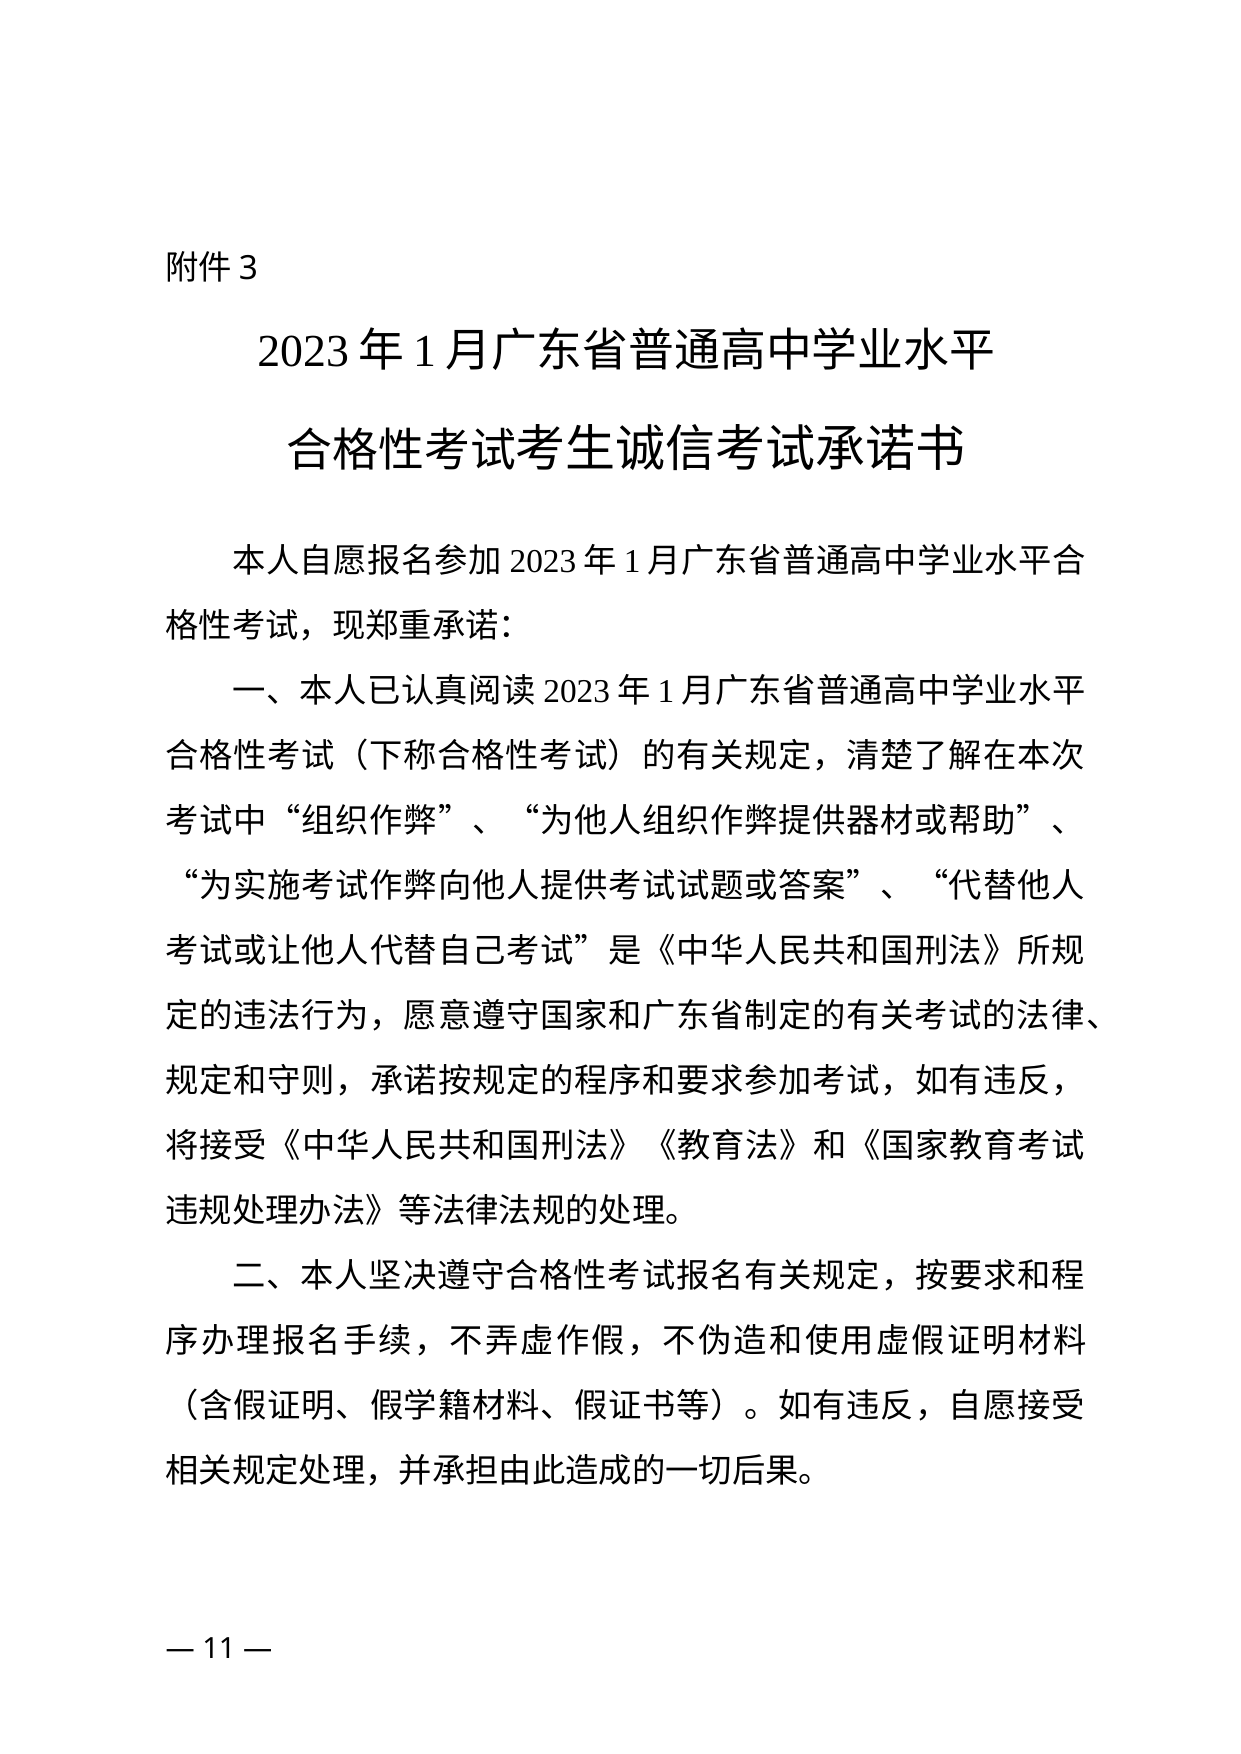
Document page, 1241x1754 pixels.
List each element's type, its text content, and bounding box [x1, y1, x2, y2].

text 一、本人已认真阅读2023年1月广东省普通高中学业水平合格性考试（下称合格性考试）的有关规定，清楚了解在本次考试中“组织作弊”、“为他人组织作弊提供器材或帮助”、“为实施考试作弊向他人提供考试试题或答案”、“代替他人考试或让他人代替自己考试”是《中华人民共和国刑法》所规定的违法行为，愿意遵守国家和广东省制定的有关考试的法律、规定和守则，承诺按规定的程序和要求参加考试，如有违反，将接受《中华人民共和国刑法》《教育法》和《国家教育考试违规处理办法》等法律法规的处理。 [165, 655, 1087, 1240]
text 附件3 [165, 233, 1087, 298]
text 2023年1月广东省普通高中学业水平 [165, 298, 1087, 395]
text 二、本人坚决遵守合格性考试报名有关规定，按要求和程序办理报名手续，不弄虚作假，不伪造和使用虚假证明材料（含假证明、假学籍材料、假证书等）。如有违反，自愿接受相关规定处理，并承担由此造成的一切后果。 [165, 1240, 1087, 1500]
text 本人自愿报名参加2023年1月广东省普通高中学业水平合格性考试，现郑重承诺： [165, 525, 1087, 655]
text 合格性考试考生诚信考试承诺书 [165, 395, 1087, 493]
